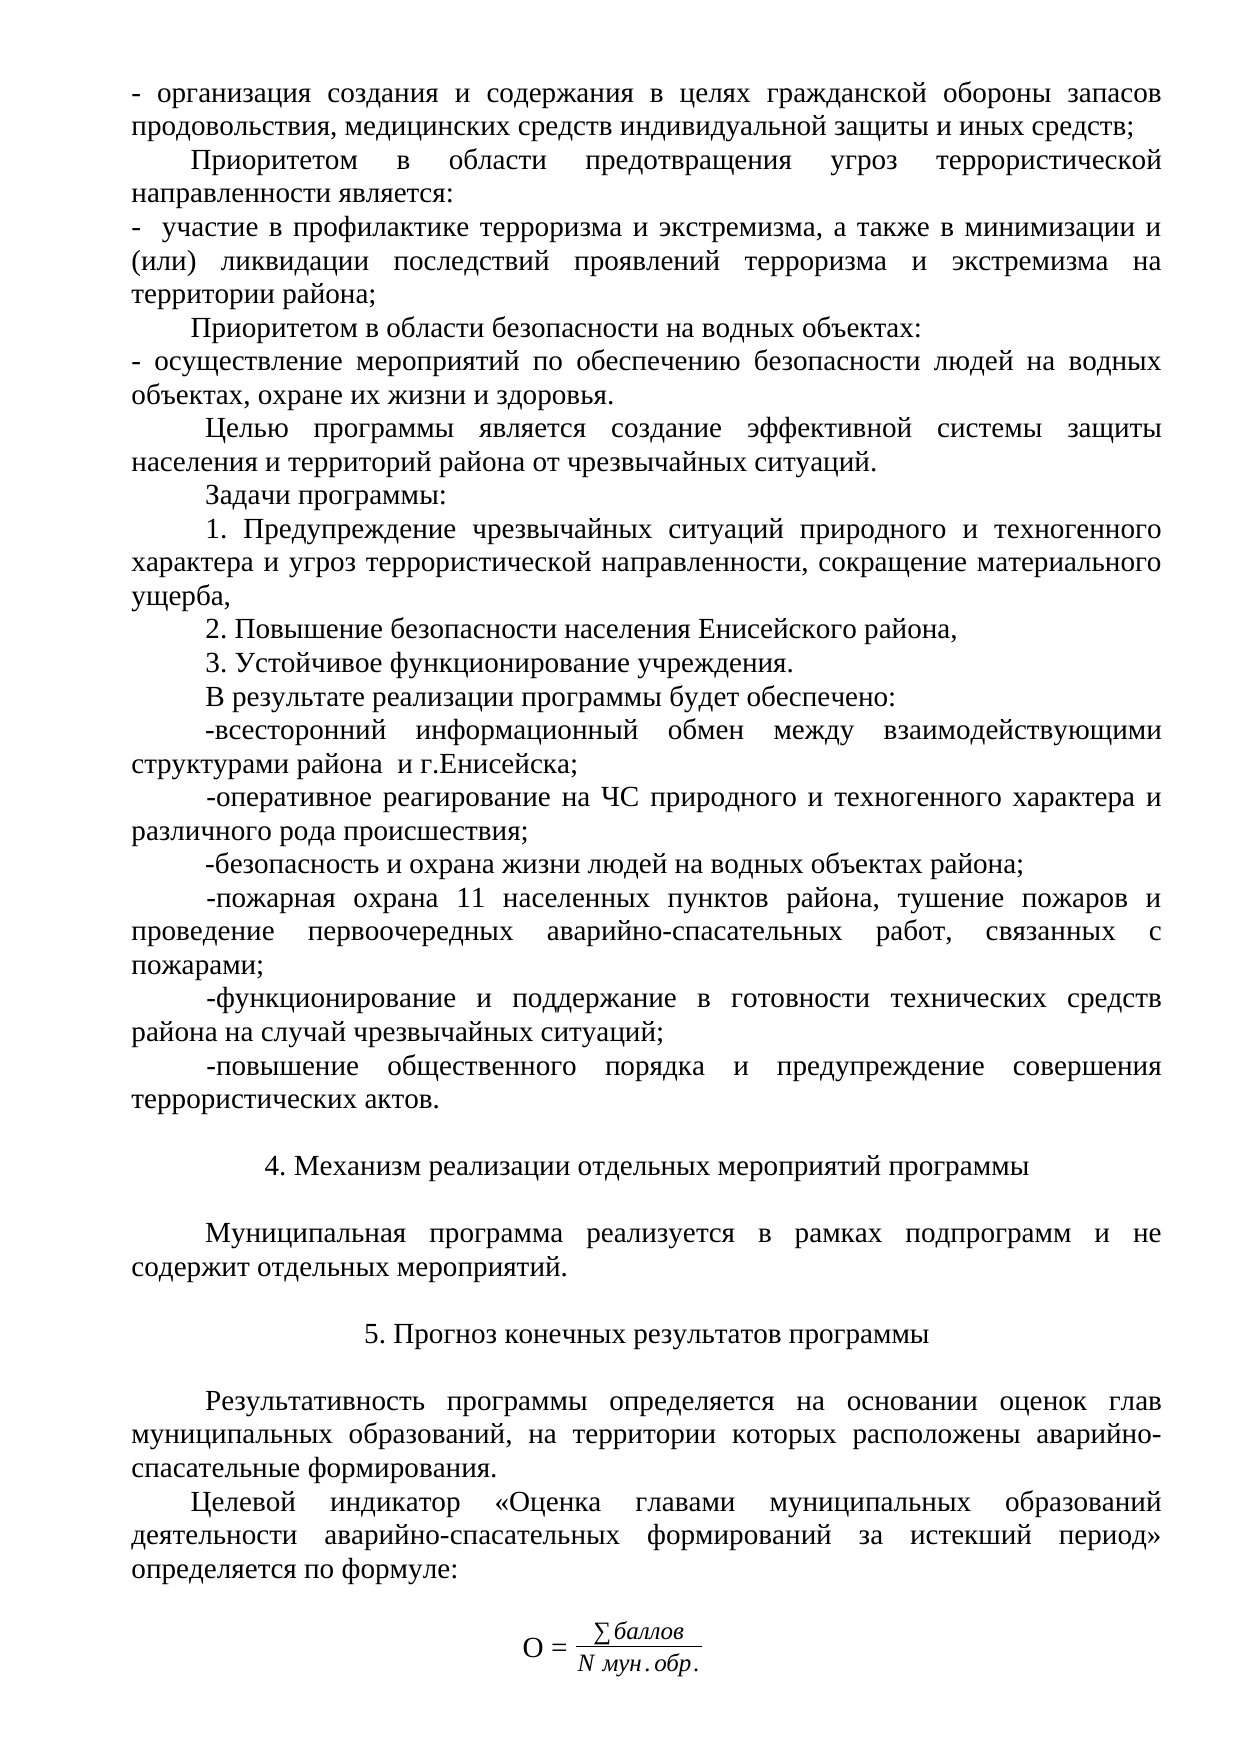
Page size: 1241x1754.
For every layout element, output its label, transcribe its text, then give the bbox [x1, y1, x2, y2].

text Приоритетом в области безопасности на водных объектах: [131, 310, 1162, 343]
text 1. Предупреждение чрезвычайных ситуаций природного и техногенного характера и угроз террористической направленности, сокращение материального ущерба, [131, 511, 1162, 612]
text 3. Устойчивое функционирование учреждения. [131, 645, 1162, 679]
text В результате реализации программы будет обеспечено: [131, 679, 1162, 712]
text Результативность программы определяется на основании оценок глав муниципальных образований, на территории которых расположены аварийно-спасательные формирования. [131, 1383, 1162, 1484]
text Целевой индикатор «Оценка главами муниципальных образований деятельности аварийно-спасательных формирований за истекший период» определяется по формуле: [131, 1484, 1162, 1584]
text -всесторонний информационный обмен между взаимодействующими структурами района и г.Енисейска; [131, 712, 1162, 779]
text -пожарная охрана 11 населенных пунктов района, тушение пожаров и проведение первоочередных аварийно-спасательных работ, связанных с пожарами; [131, 880, 1162, 981]
text Задачи программы: [131, 477, 1162, 511]
text 4. Механизм реализации отдельных мероприятий программы [131, 1148, 1162, 1182]
text 5. Прогноз конечных результатов программы [131, 1316, 1162, 1349]
text -оперативное реагирование на ЧС природного и техногенного характера и различного рода происшествия; [131, 779, 1162, 846]
text -функционирование и поддержание в готовности технических средств района на случай чрезвычайных ситуаций; [131, 981, 1162, 1048]
text О = [456, 1618, 1162, 1677]
text Муниципальная программа реализуется в рамках подпрограмм и не содержит отдельных мероприятий. [131, 1215, 1162, 1282]
text -повышение общественного порядка и предупреждение совершения террористических актов. [131, 1048, 1162, 1115]
text - участие в профилактике терроризма и экстремизма, а также в минимизации и (или) ликвидации последствий проявлений терроризма и экстремизма на территории района; [131, 209, 1162, 310]
text Целью программы является создание эффективной системы защиты населения и территорий района от чрезвычайных ситуаций. [131, 410, 1162, 477]
text - организация создания и содержания в целях гражданской обороны запасов продовольствия, медицинских средств индивидуальной защиты и иных средств; [131, 75, 1162, 142]
text Приоритетом в области предотвращения угроз террористической направленности является: [131, 142, 1162, 209]
text - осуществление мероприятий по обеспечению безопасности людей на водных объектах, охране их жизни и здоровья. [131, 343, 1162, 410]
text -безопасность и охрана жизни людей на водных объектах района; [131, 846, 1162, 880]
text 2. Повышение безопасности населения Енисейского района, [131, 612, 1162, 645]
